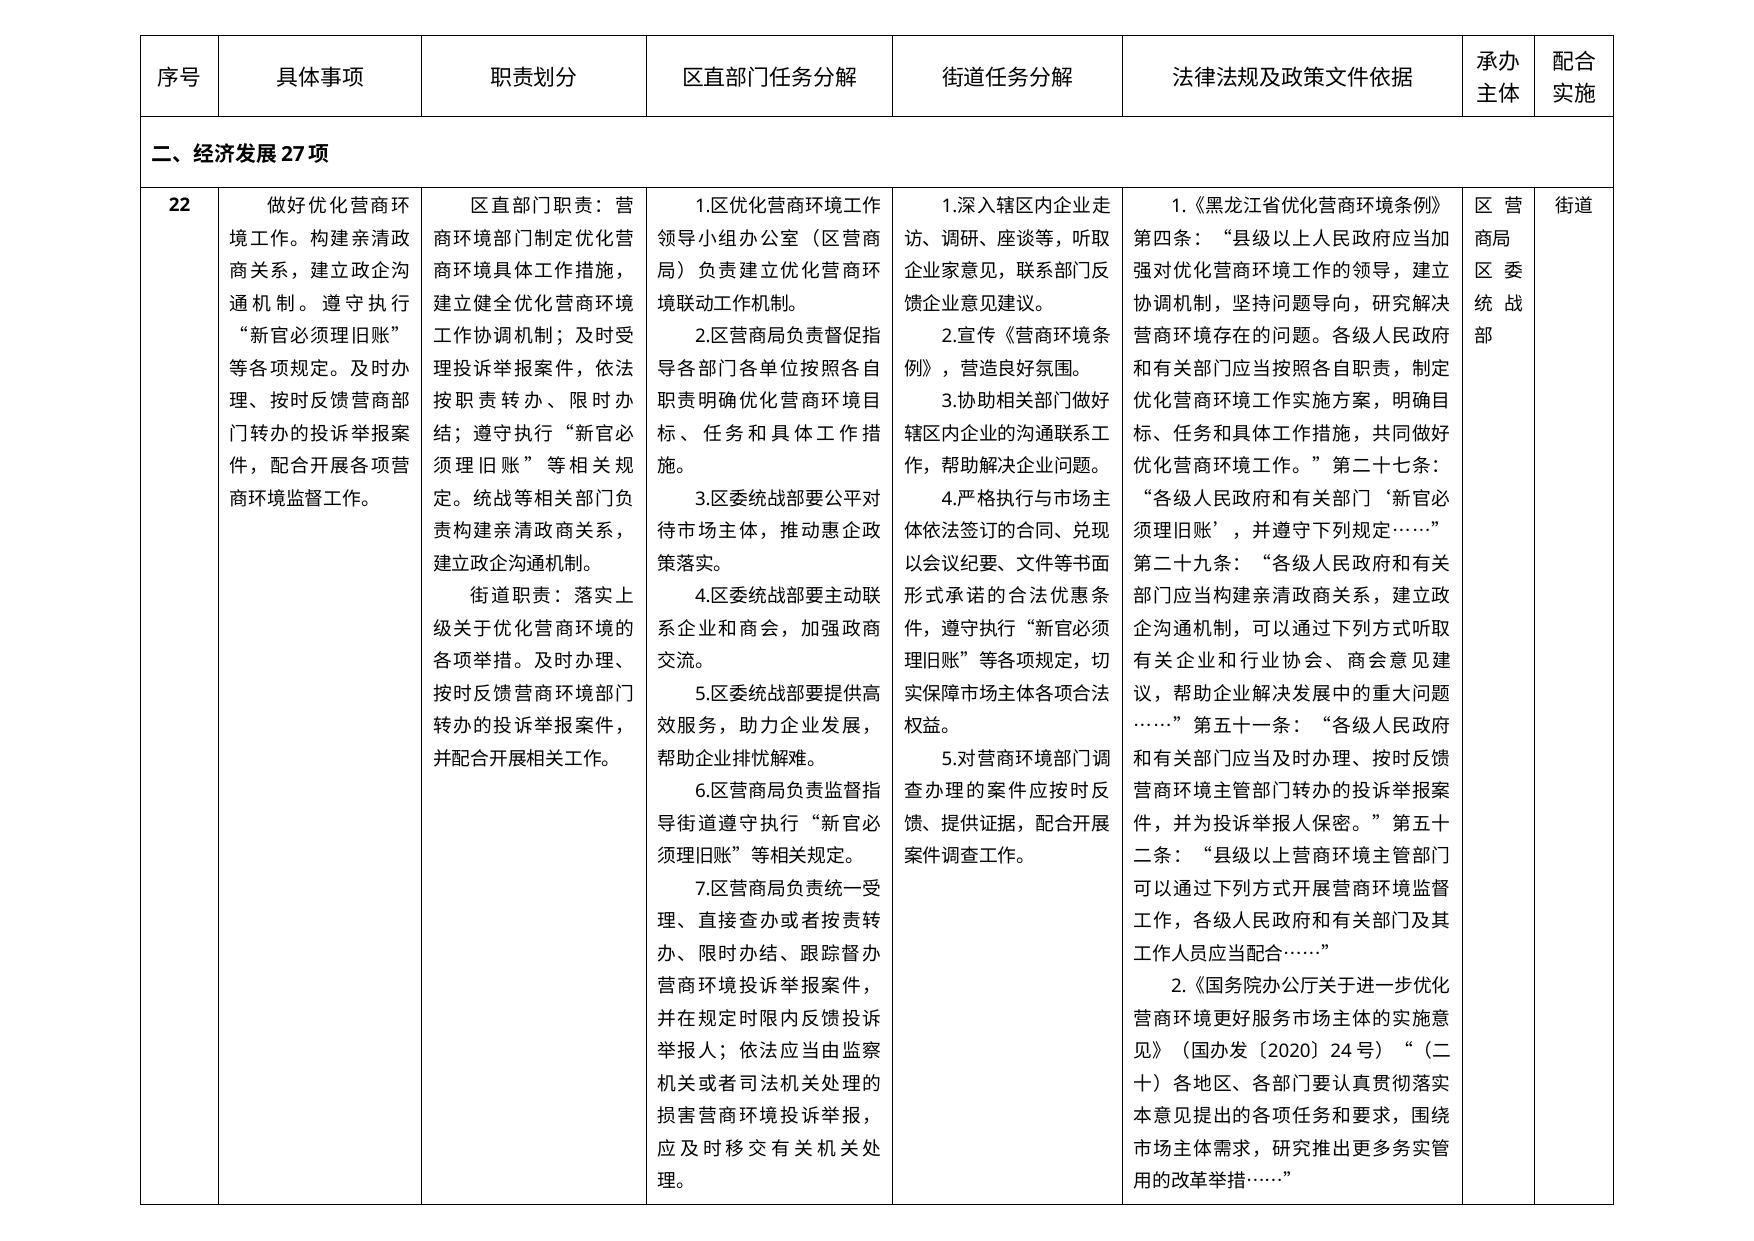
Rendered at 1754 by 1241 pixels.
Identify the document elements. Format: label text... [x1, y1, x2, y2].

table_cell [422, 188, 646, 1204]
table_header 法律法规及政策文件依据 [1123, 36, 1462, 116]
table_header 区直部门任务分解 [647, 36, 892, 116]
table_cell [219, 188, 421, 1204]
table_cell 二、经济发展27项 [141, 117, 1613, 187]
table_header 职责划分 [422, 36, 646, 116]
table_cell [1123, 188, 1462, 1204]
table_header 序号 [141, 36, 218, 116]
table_header 配合实施 [1535, 36, 1613, 116]
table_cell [647, 188, 892, 1204]
table_header 街道任务分解 [893, 36, 1122, 116]
table_cell 街道 [1535, 188, 1613, 1204]
table_cell 区营商局 区委统战部 [1463, 188, 1534, 1204]
table_cell 22 [141, 188, 218, 1204]
table_header 具体事项 [219, 36, 421, 116]
table_header 承办主体 [1463, 36, 1534, 116]
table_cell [893, 188, 1122, 1204]
